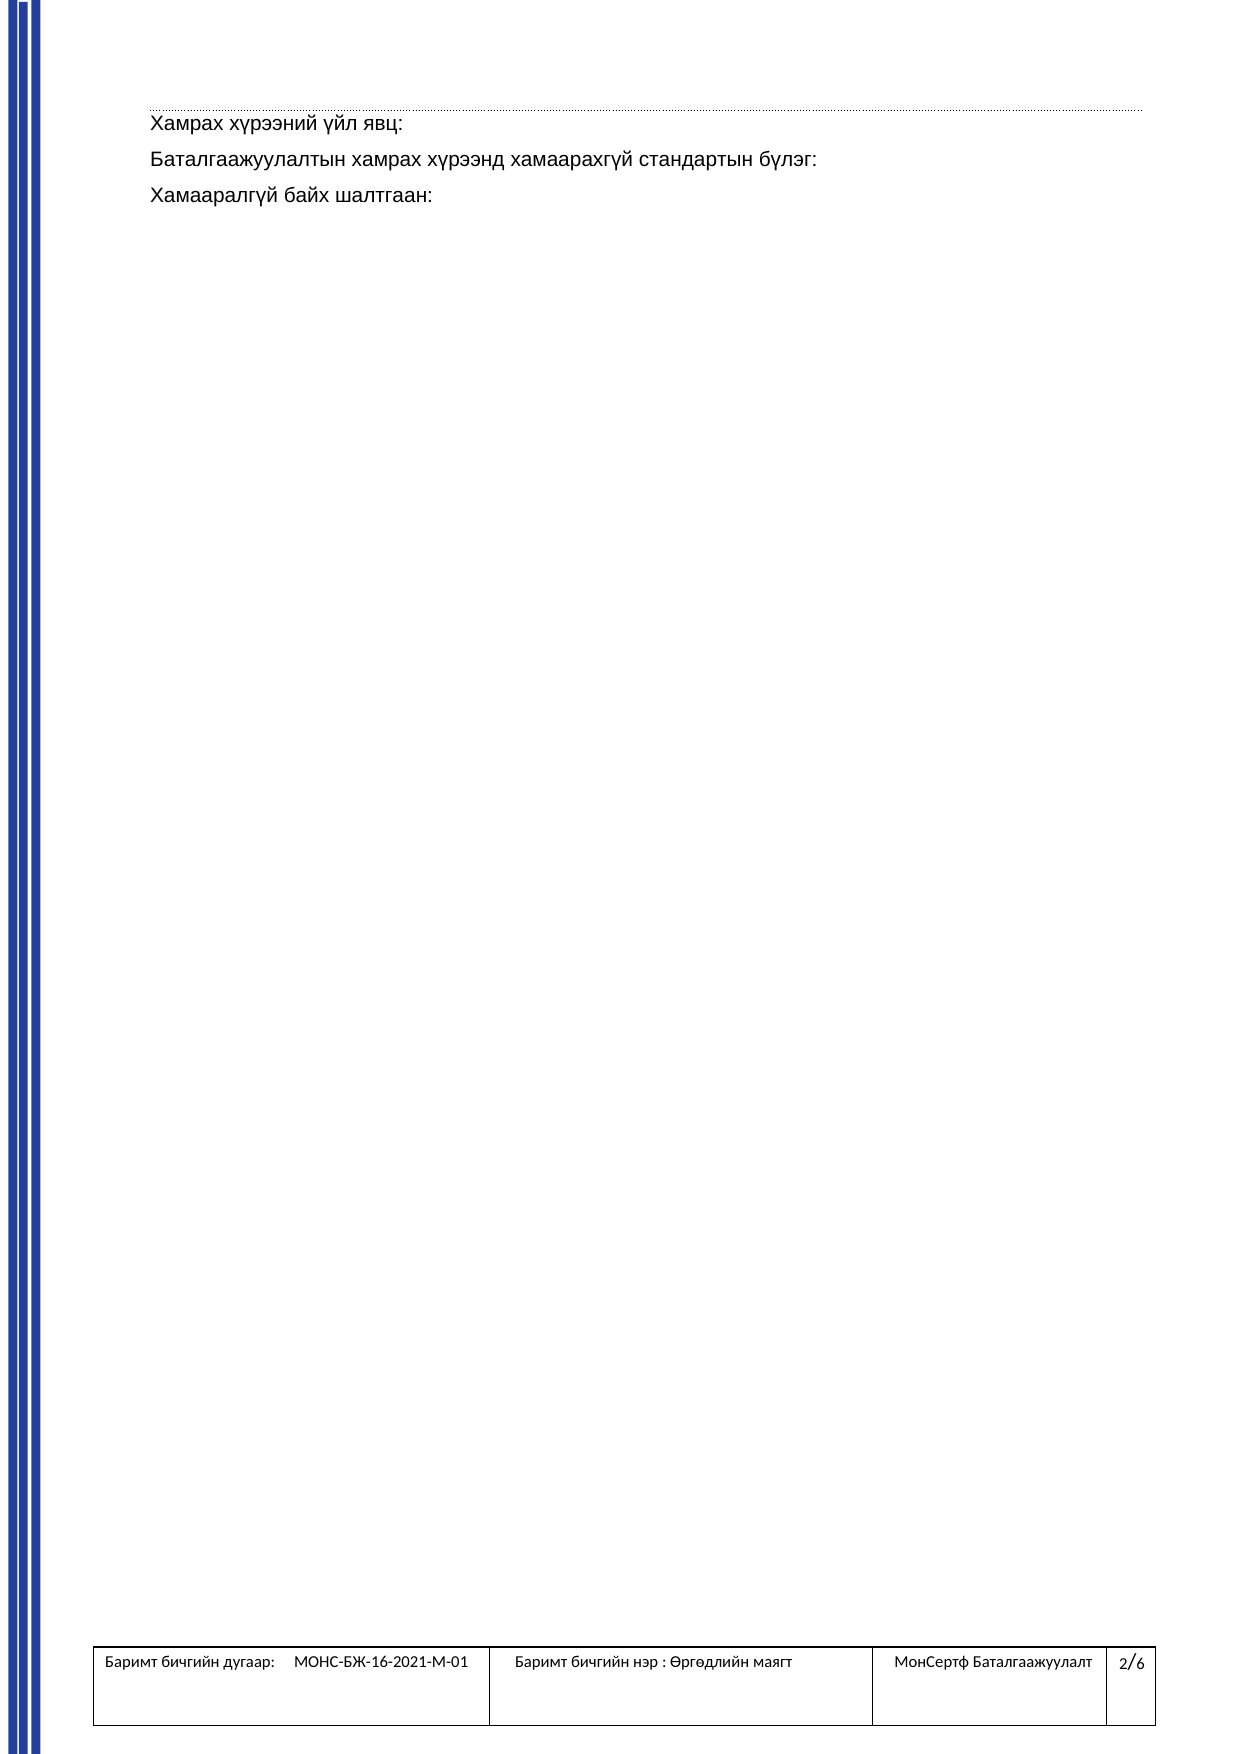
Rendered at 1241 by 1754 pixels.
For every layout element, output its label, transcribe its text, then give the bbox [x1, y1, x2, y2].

text Хамааралгүй байх шалтгаан: [150, 182, 1157, 206]
text Баталгаажуулалтын хамрах хүрээнд хамаарахгүй стандартын бүлэг: [150, 146, 1157, 170]
text Хамрах хүрээний үйл явц: [150, 109, 1143, 134]
